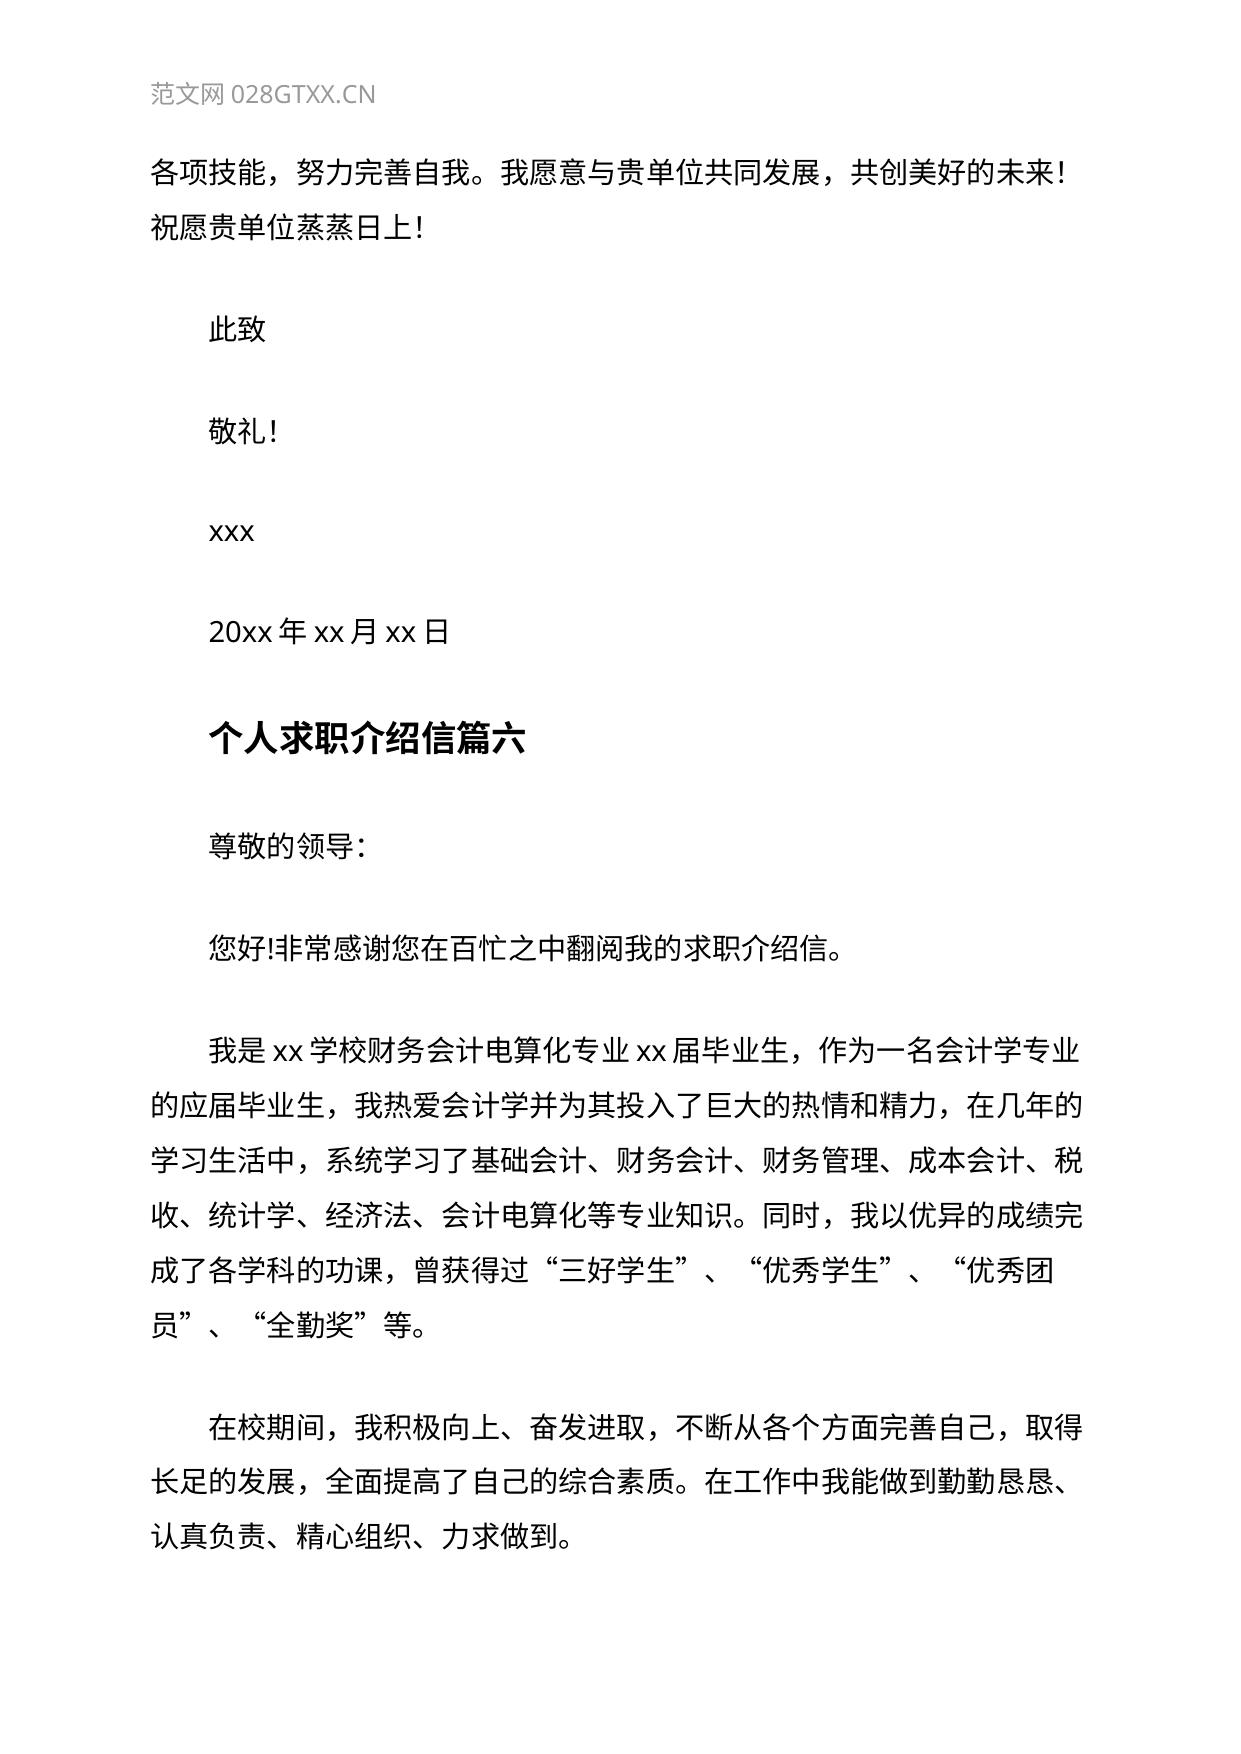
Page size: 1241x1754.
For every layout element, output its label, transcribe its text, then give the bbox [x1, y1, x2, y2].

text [150, 150, 1090, 247]
text 尊敬的领导： [150, 824, 1090, 866]
text xxx [150, 510, 1090, 550]
text 个人求职介绍信篇六 [150, 711, 1090, 762]
text 在校期间，我积极向上、奋发进取，不断从各个方面完善自己，取得长足的发展，全面提高了自己的综合素质。在工作中我能做到勤勤恳恳、认真负责、精心组织、力求做到。 [150, 1404, 1090, 1556]
text 我是xx学校财务会计电算化专业xx届毕业生，作为一名会计学专业的应届毕业生，我热爱会计学并为其投入了巨大的热情和精力，在几年的学习生活中，系统学习了基础会计、财务会计、财务管理、成本会计、税收、统计学、经济法、会计电算化等专业知识。同时，我以优异的成绩完成了各学科的功课，曾获得过“三好学生”、“优秀学生”、“优秀团员”、“全勤奖”等。 [150, 1028, 1090, 1345]
text 20xx年xx月xx日 [150, 609, 1090, 651]
text 此致 [150, 307, 1090, 349]
text 敬礼！ [150, 408, 1090, 451]
text 您好!非常感谢您在百忙之中翻阅我的求职介绍信。 [150, 926, 1090, 968]
